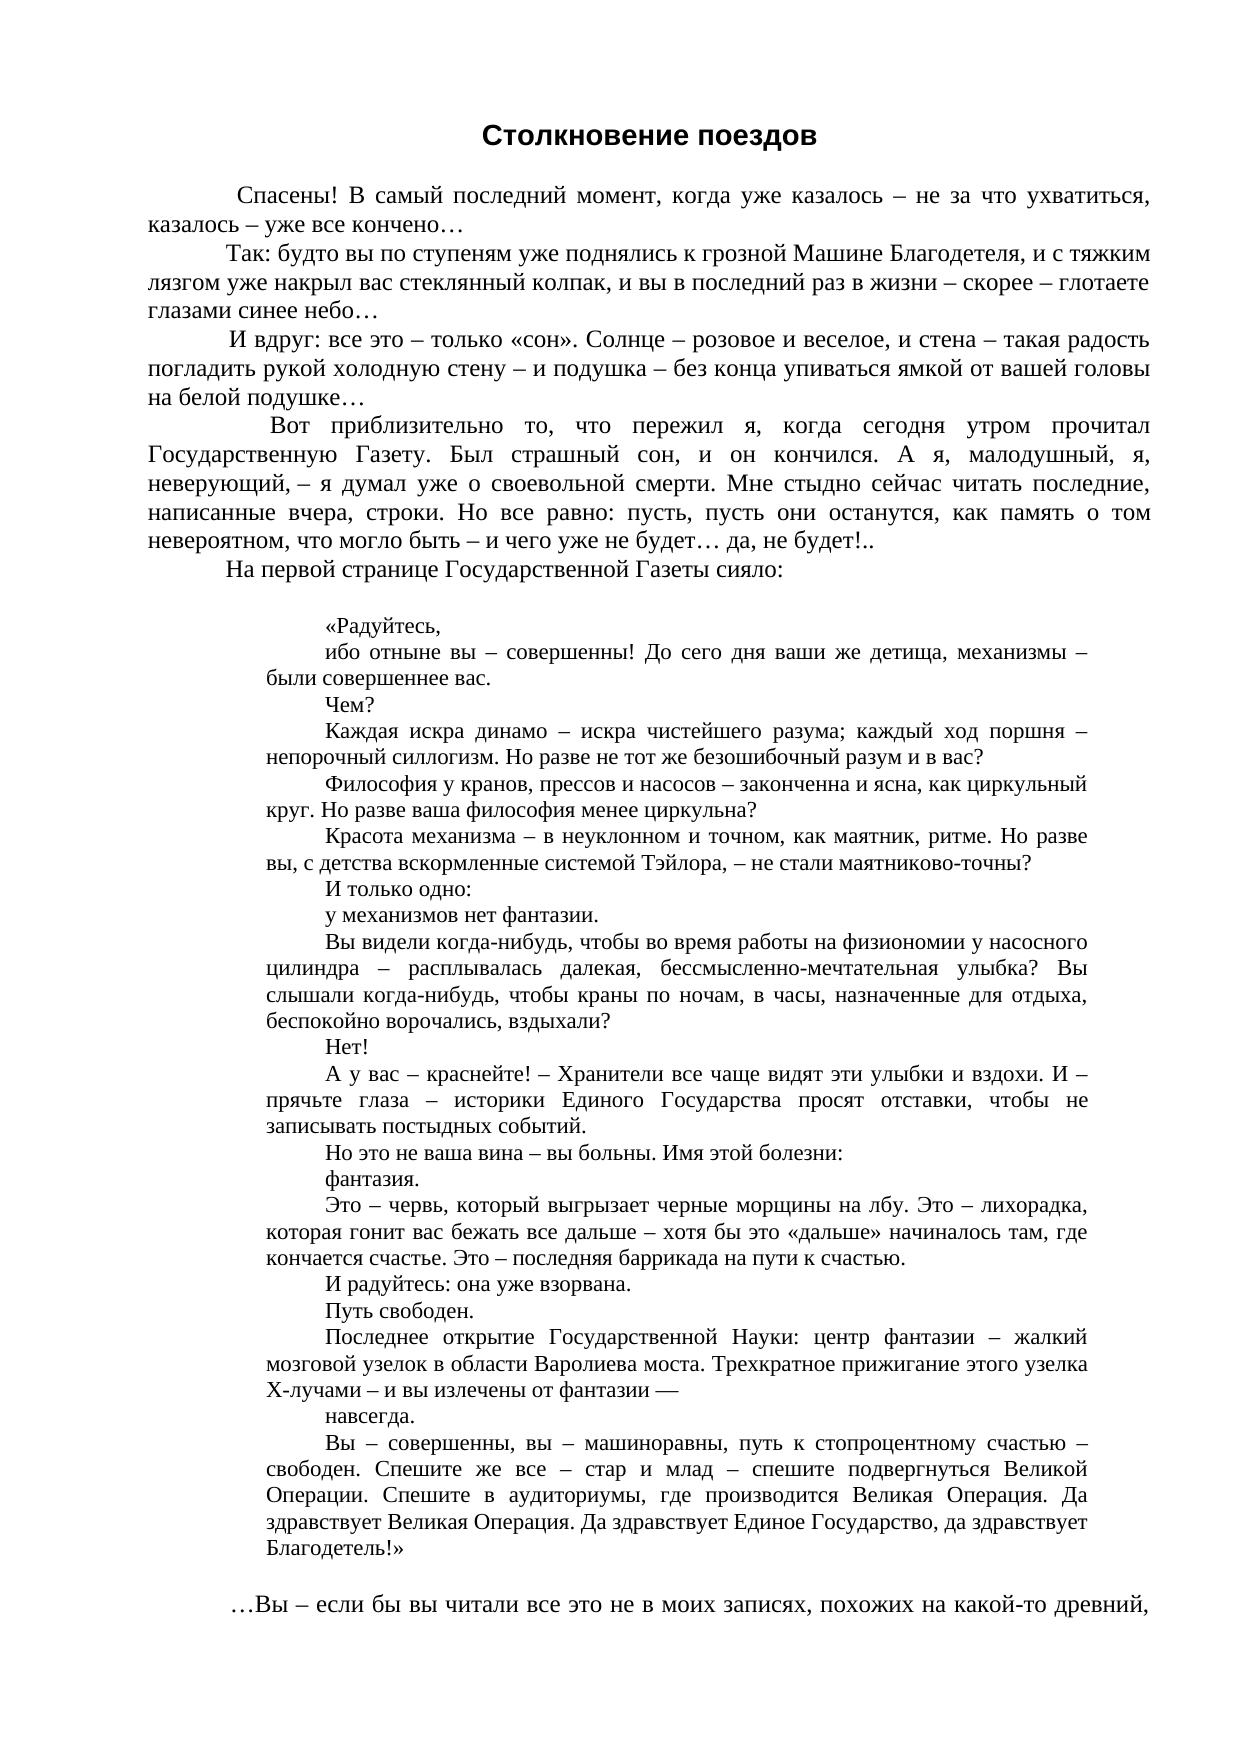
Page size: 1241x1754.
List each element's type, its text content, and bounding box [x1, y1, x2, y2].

text Философия у кранов, прессов и насосов – законченна и ясна, как циркульный круг. Но разве ваша философия менее циркульна? [266, 770, 1089, 822]
text Это – червь, который выгрызает черные морщины на лбу. Это – лихорадка, которая гонит вас бежать все дальше – хотя бы это «дальше» начиналось там, где кончается счастье. Это – последняя баррикада на пути к счастью. [266, 1191, 1089, 1271]
text Вот приблизительно то, что пережил я, когда сегодня утром прочитал Государственную Газету. Был страшный сон, и он кончился. А я, малодушный, я, неверующий, – я думал уже о своевольной смерти. Мне стыдно сейчас читать последние, написанные вчера, строки. Но все равно: пусть, пусть они останутся, как память о том невероятном, что могло быть – и чего уже не будет… да, не будет!.. [148, 410, 1152, 554]
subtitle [148, 118, 1152, 152]
text навсегда. [266, 1402, 1089, 1429]
text Путь свободен. [266, 1297, 1089, 1323]
text Спасены! В самый последний момент, когда уже казалось – не за что ухватиться, казалось – уже все кончено… [148, 180, 1152, 238]
text фантазия. [266, 1165, 1089, 1191]
text И вдруг: все это – только «сон». Солнце – розовое и веселое, и стена – такая радость погладить рукой холодную стену – и подушка – без конца упиваться ямкой от вашей головы на белой подушке… [148, 324, 1152, 410]
text Так: будто вы по ступеням уже поднялись к грозной Машине Благодетеля, и с тяжким лязгом уже накрыл вас стеклянный колпак, и вы в последний раз в жизни – скорее – глотаете глазами синее небо… [148, 238, 1152, 324]
text Вы – совершенны, вы – машиноравны, путь к стопроцентному счастью – свободен. Спешите же все – стар и млад – спешите подвергнуться Великой Операции. Спешите в аудиториумы, где производится Великая Операция. Да здравствует Великая Операция. Да здравствует Единое Государство, да здравствует Благодетель!» [266, 1429, 1089, 1560]
text Нет! [266, 1033, 1089, 1060]
text На первой странице Государственной Газеты сияло: [148, 554, 1152, 583]
text «Радуйтесь, [266, 612, 1089, 638]
text у механизмов нет фантазии. [266, 902, 1089, 928]
text И радуйтесь: она уже взорвана. [266, 1271, 1089, 1297]
text Но это не ваша вина – вы больны. Имя этой болезни: [266, 1139, 1089, 1165]
text Красота механизма – в неуклонном и точном, как маятник, ритме. Но разве вы, с детства вскормленные системой Тэйлора, – не стали маятниково-точны? [266, 822, 1089, 875]
text Чем? [266, 691, 1089, 717]
text Вы видели когда-нибудь, чтобы во время работы на физиономии у насосного цилиндра – расплывалась далекая, бессмысленно-мечтательная улыбка? Вы слышали когда-нибудь, чтобы краны по ночам, в часы, назначенные для отдыха, беспокойно ворочались, вздыхали? [266, 928, 1089, 1033]
text И только одно: [266, 875, 1089, 902]
text ибо отныне вы – совершенны! До сего дня ваши же детища, механизмы – были совершеннее вас. [266, 638, 1089, 691]
text А у вас – краснейте! – Хранители все чаще видят эти улыбки и вздохи. И – прячьте глаза – историки Единого Государства просят отставки, чтобы не записывать постыдных событий. [266, 1060, 1089, 1139]
text Последнее открытие Государственной Науки: центр фантазии – жалкий мозговой узелок в области Варолиева моста. Трехкратное прижигание этого узелка Х-лучами – и вы излечены от фантазии — [266, 1323, 1089, 1402]
text Каждая искра динамо – искра чистейшего разума; каждый ход поршня – непорочный силлогизм. Но разве не тот же безошибочный разум и в вас? [266, 717, 1089, 770]
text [148, 1589, 1152, 1618]
